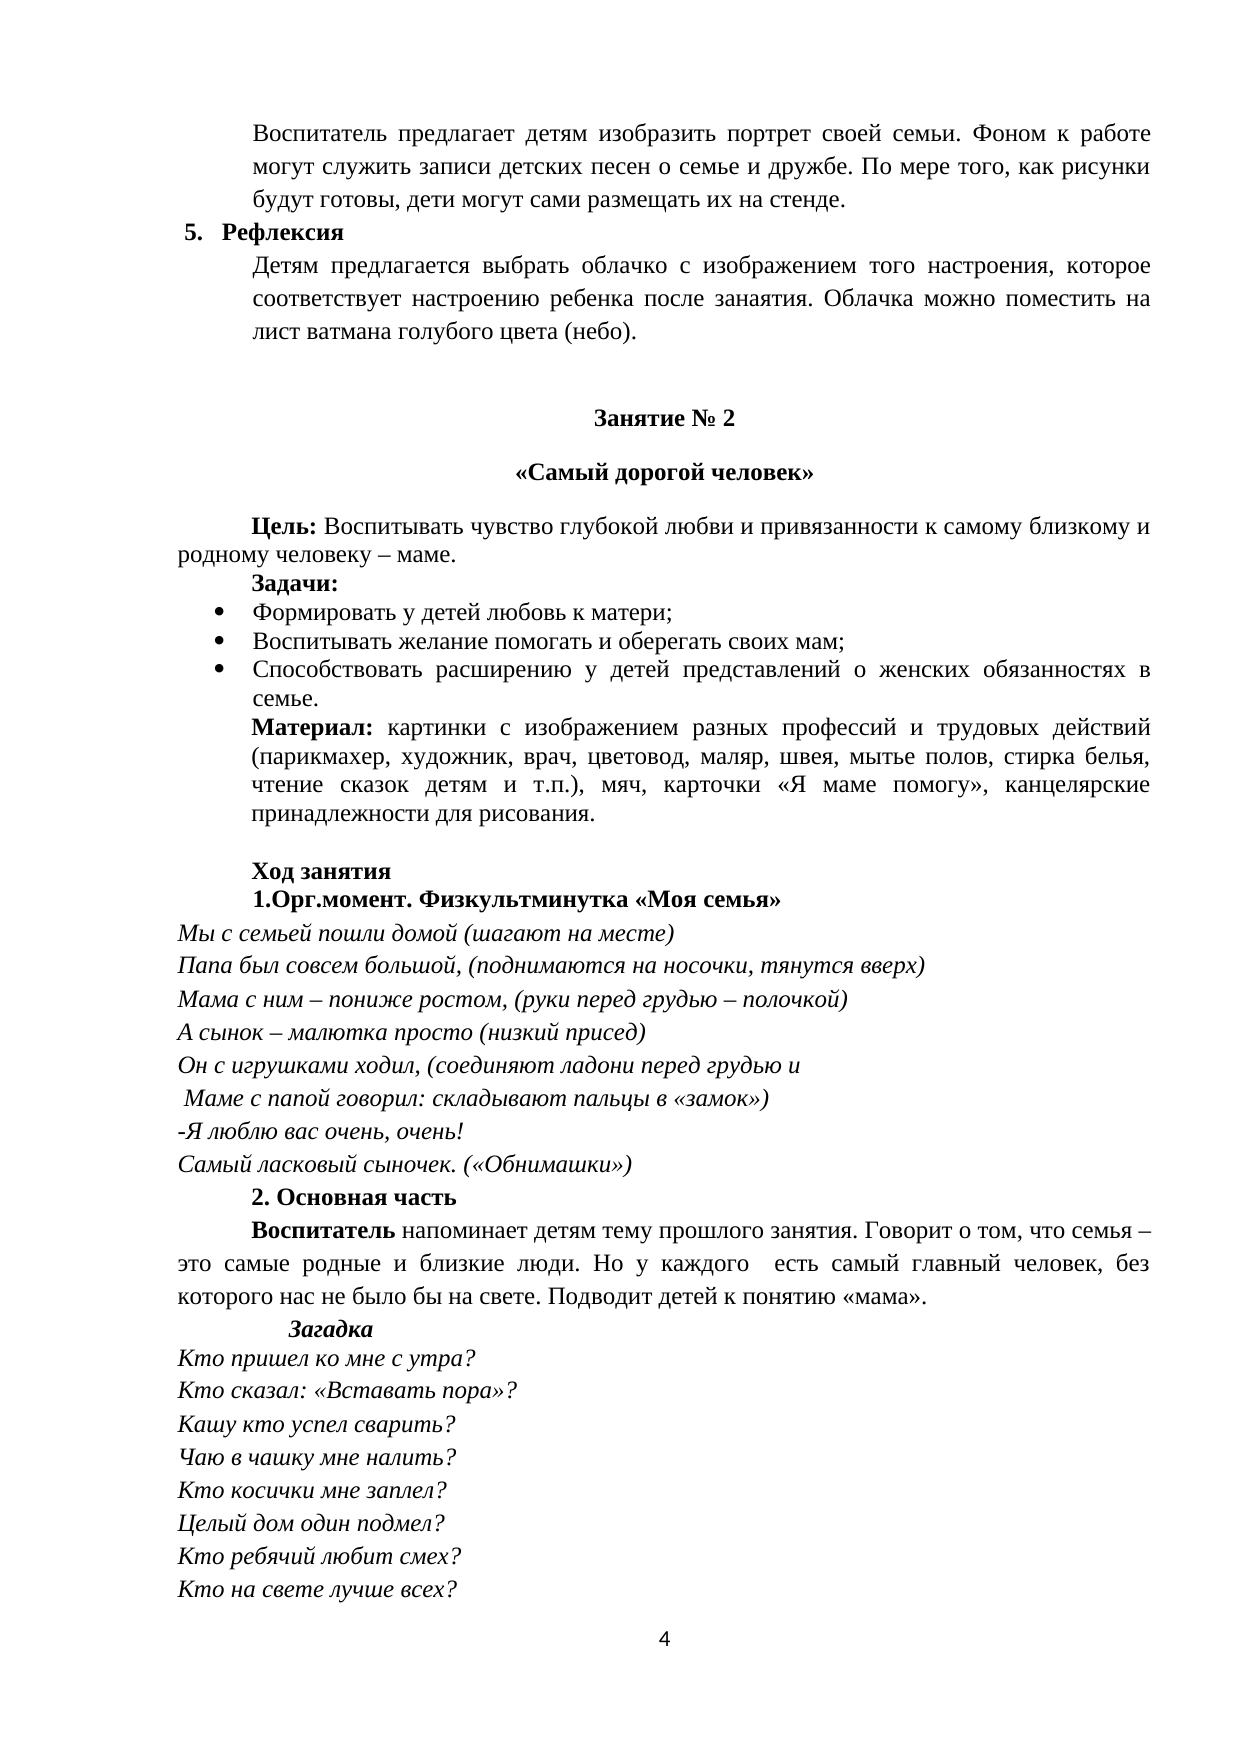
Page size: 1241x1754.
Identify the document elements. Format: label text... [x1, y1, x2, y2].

text -Я люблю вас очень, очень! [177, 1116, 1152, 1144]
text Материал: картинки с изображением разных профессий и трудовых действий (парикмахер, художник, врач, цветовод, маляр, швея, мытье полов, стирка белья, чтение сказок детям и т.п.), мяч, карточки «Я маме помогу», канцелярские принадлежности для рисования. [251, 712, 1152, 827]
text Целый дом один подмел? [177, 1508, 1152, 1536]
list Воспитатель предлагает детям изобразить портрет своей семьи. Фоном к работе могут служить записи детских песен о семье и дружбе. По мере того, как рисунки будут готовы, дети могут сами размещать их на стенде. [252, 118, 1152, 213]
list Детям предлагается выбрать облачко с изображением того настроения, которое соответствует настроению ребенка после занаятия. Облачка можно поместить на лист ватмана голубого цвета (небо). [252, 250, 1152, 345]
text Кто косички мне заплел? [177, 1475, 1152, 1503]
text Папа был совсем большой, (поднимаются на носочки, тянутся вверх) [177, 951, 1152, 979]
list Задачи: [177, 568, 1152, 597]
text Ход занятия [251, 856, 1152, 884]
text Кто сказал: «Вставать пора»? [177, 1376, 1152, 1404]
text Самый ласковый сыночек. («Обнимашки») [177, 1149, 1152, 1177]
text Мы с семьей пошли домой (шагают на месте) [177, 918, 1152, 946]
list Цель: Воспитывать чувство глубокой любви и привязанности к самому близкому и родному человеку – маме. [177, 511, 1152, 568]
list Способствовать расширению у детей представлений о женских обязанностях в семье. [215, 654, 1152, 712]
list 1.Орг.момент. Физкультминутка «Моя семья» [252, 884, 1152, 913]
text Он с игрушками ходил, (соединяют ладони перед грудью и [177, 1050, 1152, 1078]
text 2. Основная часть [177, 1182, 1152, 1211]
list Формировать у детей любовь к матери; [215, 597, 1152, 626]
text Чаю в чашку мне налить? [177, 1442, 1152, 1470]
text Занятие № 2 [177, 403, 1152, 432]
text А сынок – малютка просто (низкий присед) [177, 1017, 1152, 1045]
text Мама с ним – пониже ростом, (руки перед грудью – полочкой) [177, 984, 1152, 1012]
text Воспитатель напоминает детям тему прошлого занятия. Говорит о том, что семья – это самые родные и близкие люди. Но у каждого есть самый главный человек, без которого нас не было бы на свете. Подводит детей к понятию «мама». [177, 1215, 1152, 1309]
list Загадка [288, 1314, 1152, 1343]
list Рефлексия [184, 217, 1152, 246]
text Кто пришел ко мне с утра? [177, 1343, 1152, 1371]
text Кто на свете лучше всех? [177, 1574, 1152, 1602]
text «Самый дорогой человек» [177, 457, 1152, 486]
text Кто ребячий любит смех? [177, 1541, 1152, 1569]
text Кашу кто успел сварить? [177, 1409, 1152, 1437]
list Воспитывать желание помогать и оберегать своих мам; [215, 626, 1152, 654]
text Маме с папой говорил: складывают пальцы в «замок») [177, 1083, 1152, 1111]
